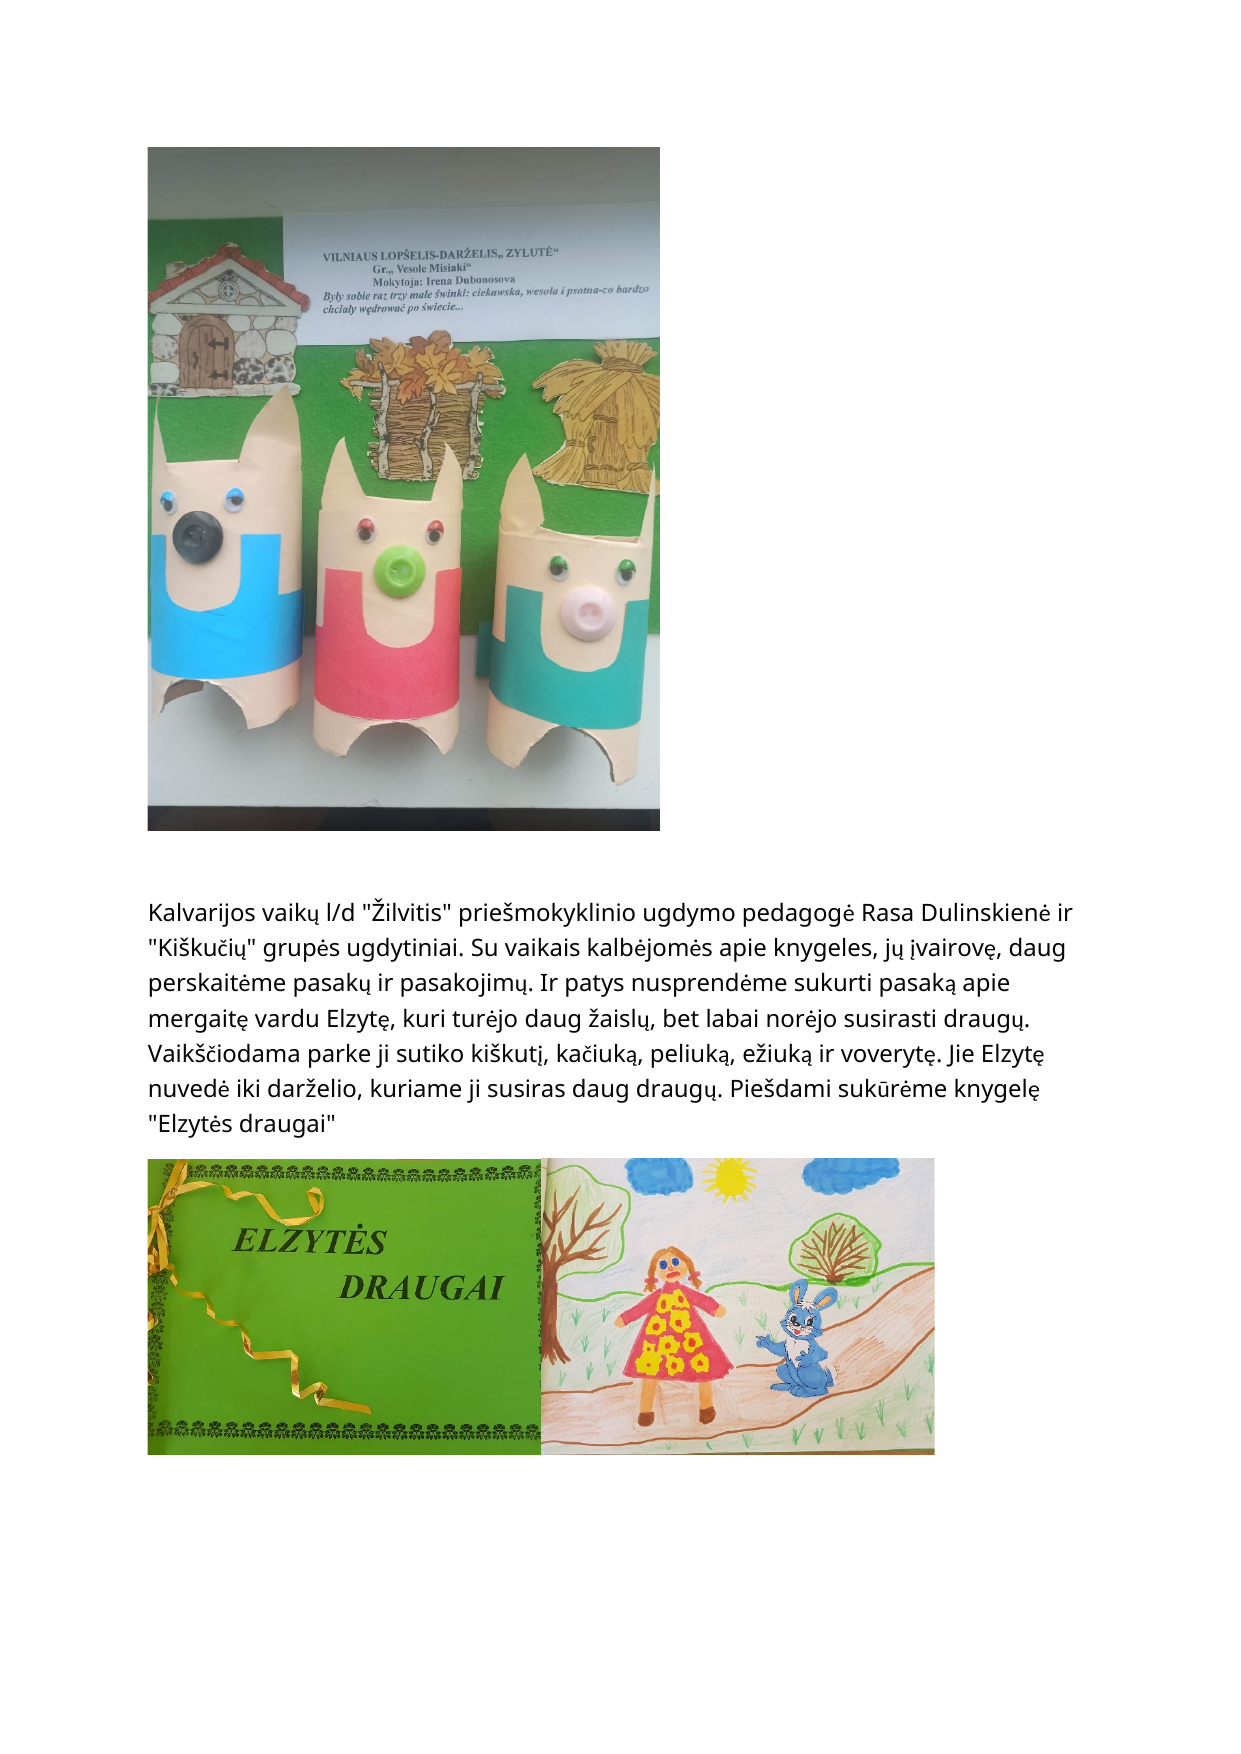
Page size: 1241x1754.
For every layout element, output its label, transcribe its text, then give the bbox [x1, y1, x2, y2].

text Kalvarijos vaikų l/d "Žilvitis" priešmokyklinio ugdymo pedagogė Rasa Dulinskienė ir "Kiškučių" grupės ugdytiniai. Su vaikais kalbėjomės apie knygeles, jų įvairovę, daug perskaitėme pasakų ir pasakojimų. Ir patys nusprendėme sukurti pasaką apie mergaitę vardu Elzytę, kuri turėjo daug žaislų, bet labai norėjo susirasti draugų. Vaikščiodama parke ji sutiko kiškutį, kačiuką, peliuką, ežiuką ir voverytę. Jie Elzytę nuvedė iki darželio, kuriame ji susiras daug draugų. Piešdami sukūrėme knygelę "Elzytės draugai" [148, 896, 1093, 1140]
picture [147, 147, 660, 831]
picture [147, 1158, 935, 1455]
